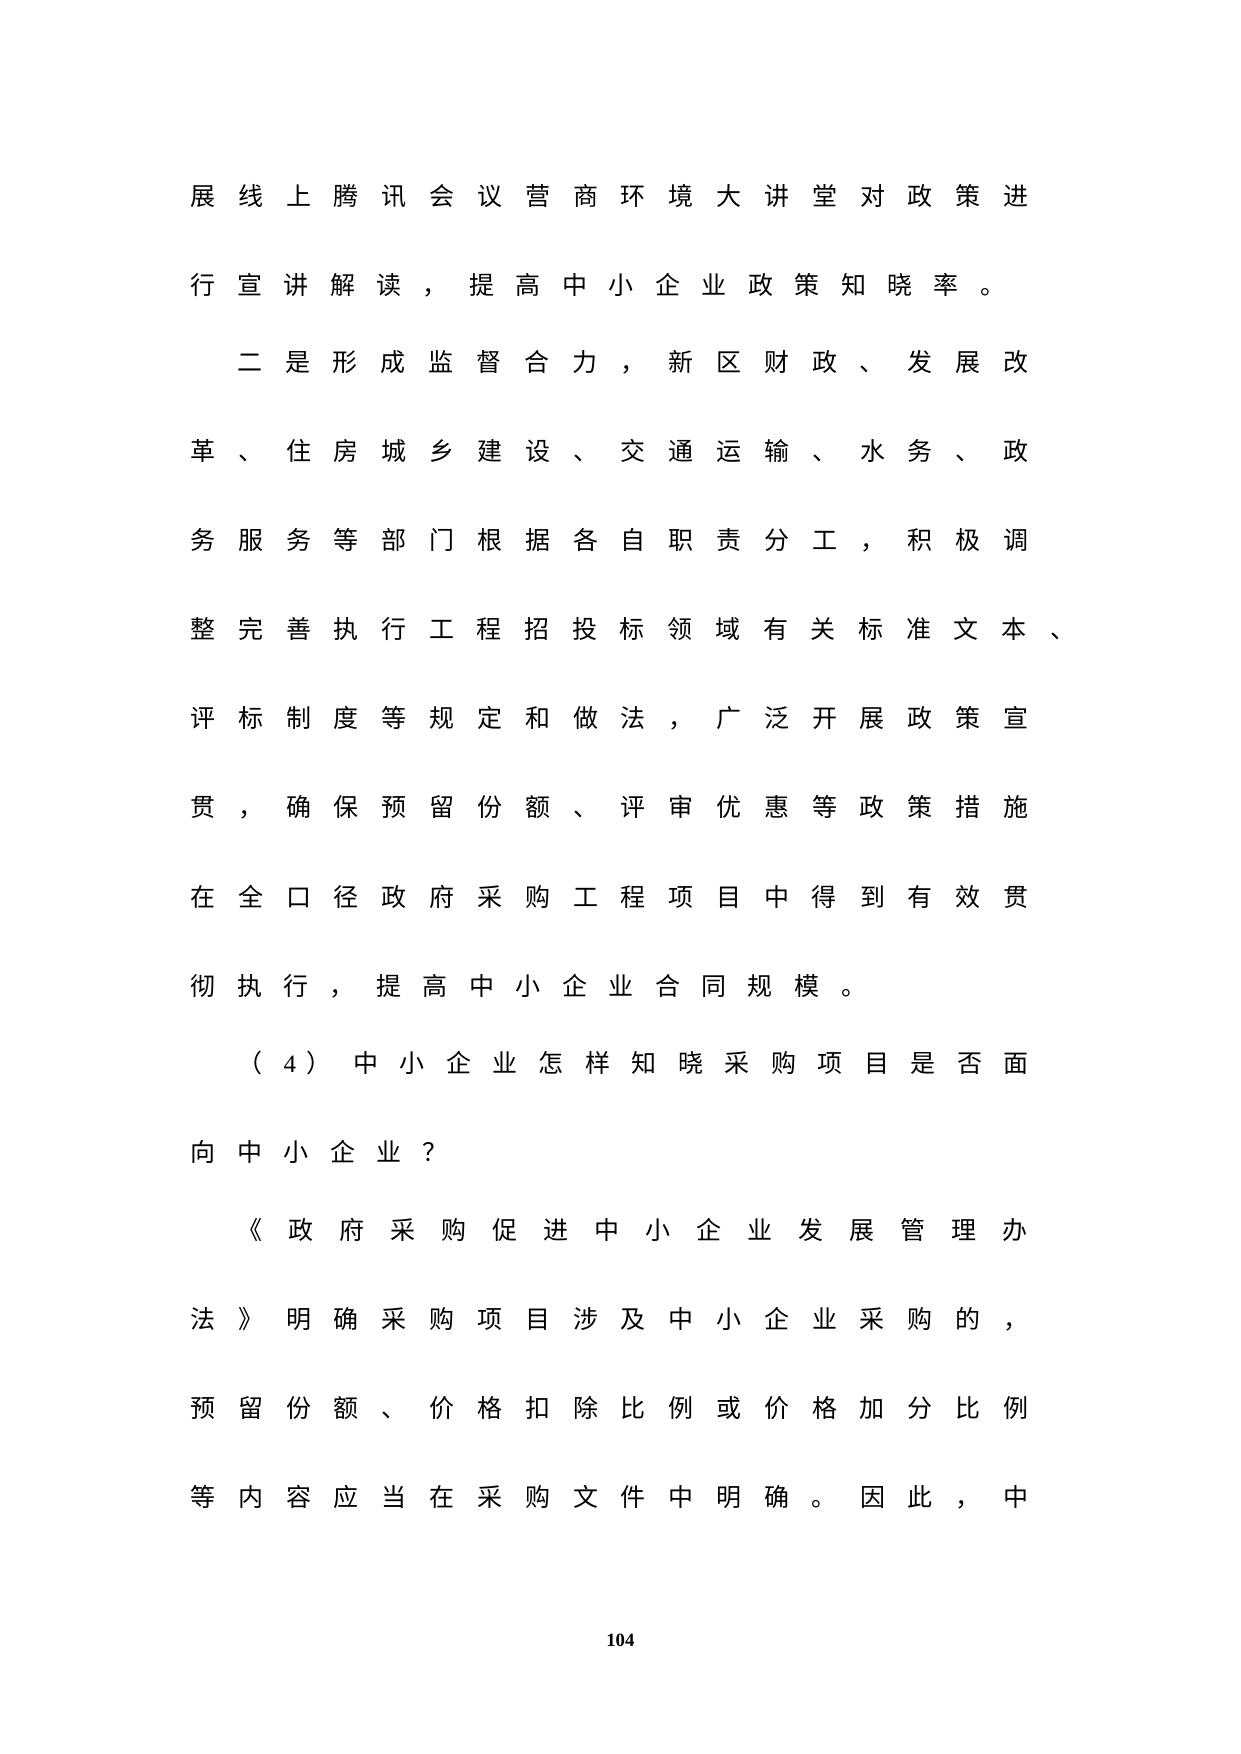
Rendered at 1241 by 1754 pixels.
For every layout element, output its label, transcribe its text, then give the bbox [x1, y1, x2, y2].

text 二是形成监督合力，新区财政、发展改革、住房城乡建设、交通运输、水务、政务服务等部门根据各自职责分工，积极调整完善执行工程招投标领域有关标准文本、评标制度等规定和做法，广泛开展政策宣贯，确保预留份额、评审优惠等政策措施在全口径政府采购工程项目中得到有效贯彻执行，提高中小企业合同规模。 [190, 331, 1050, 1014]
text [190, 164, 1050, 313]
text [190, 1198, 1050, 1525]
text （4）中小企业怎样知晓采购项目是否面向中小企业？ [190, 1032, 1050, 1180]
